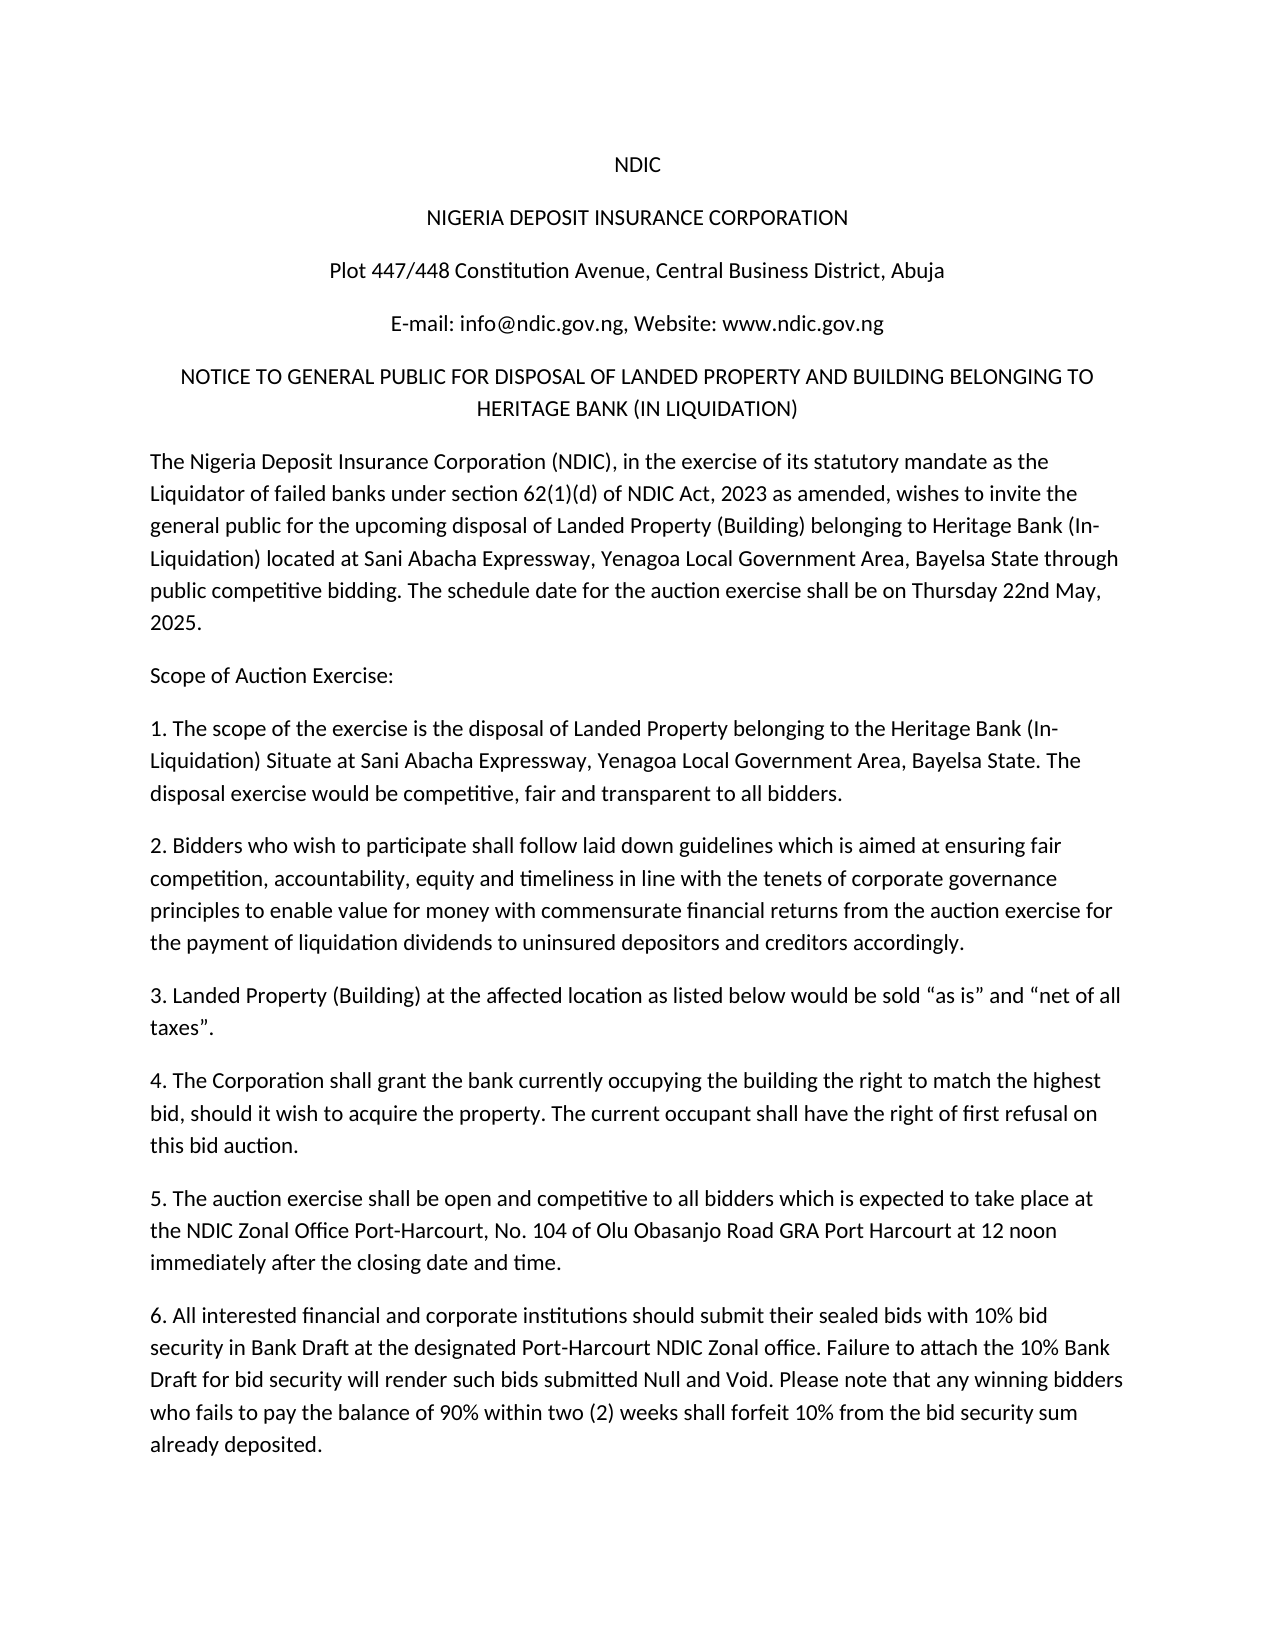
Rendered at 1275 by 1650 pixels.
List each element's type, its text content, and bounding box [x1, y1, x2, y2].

text 6. All interested financial and corporate institutions should submit their sealed bids with 10% bid security in Bank Draft at the designated Port-Harcourt NDIC Zonal office. Failure to attach the 10% Bank Draft for bid security will render such bids submitted Null and Void. Please note that any winning bidders who fails to pay the balance of 90% within two (2) weeks shall forfeit 10% from the bid security sum already deposited. [150, 1301, 1125, 1458]
text 1. The scope of the exercise is the disposal of Landed Property belonging to the Heritage Bank (In-Liquidation) Situate at Sani Abacha Expressway, Yenagoa Local Government Area, Bayelsa State. The disposal exercise would be competitive, fair and transparent to all bidders. [150, 714, 1125, 807]
text E-mail: info@ndic.gov.ng, Website: www.ndic.gov.ng [150, 309, 1125, 337]
text NIGERIA DEPOSIT INSURANCE CORPORATION [150, 203, 1125, 231]
text NOTICE TO GENERAL PUBLIC FOR DISPOSAL OF LANDED PROPERTY AND BUILDING BELONGING TO HERITAGE BANK (IN LIQUIDATION) [150, 362, 1125, 422]
text Scope of Auction Exercise: [150, 661, 1125, 689]
text 5. The auction exercise shall be open and competitive to all bidders which is expected to take place at the NDIC Zonal Office Port-Harcourt, No. 104 of Olu Obasanjo Road GRA Port Harcourt at 12 noon immediately after the closing date and time. [150, 1184, 1125, 1276]
text 3. Landed Property (Building) at the affected location as listed below would be sold “as is” and “net of all taxes”. [150, 981, 1125, 1041]
text Plot 447/448 Constitution Avenue, Central Business District, Abuja [150, 256, 1125, 284]
text NDIC [150, 150, 1125, 178]
text 2. Bidders who wish to participate shall follow laid down guidelines which is aimed at ensuring fair competition, accountability, equity and timeliness in line with the tenets of corporate governance principles to enable value for money with commensurate financial returns from the auction exercise for the payment of liquidation dividends to uninsured depositors and creditors accordingly. [150, 832, 1125, 956]
text 4. The Corporation shall grant the bank currently occupying the building the right to match the highest bid, should it wish to acquire the property. The current occupant shall have the right of first refusal on this bid auction. [150, 1066, 1125, 1159]
text The Nigeria Deposit Insurance Corporation (NDIC), in the exercise of its statutory mandate as the Liquidator of failed banks under section 62(1)(d) of NDIC Act, 2023 as amended, wishes to invite the general public for the upcoming disposal of Landed Property (Building) belonging to Heritage Bank (In-Liquidation) located at Sani Abacha Expressway, Yenagoa Local Government Area, Bayelsa State through public competitive bidding. The schedule date for the auction exercise shall be on Thursday 22nd May, 2025. [150, 447, 1125, 636]
